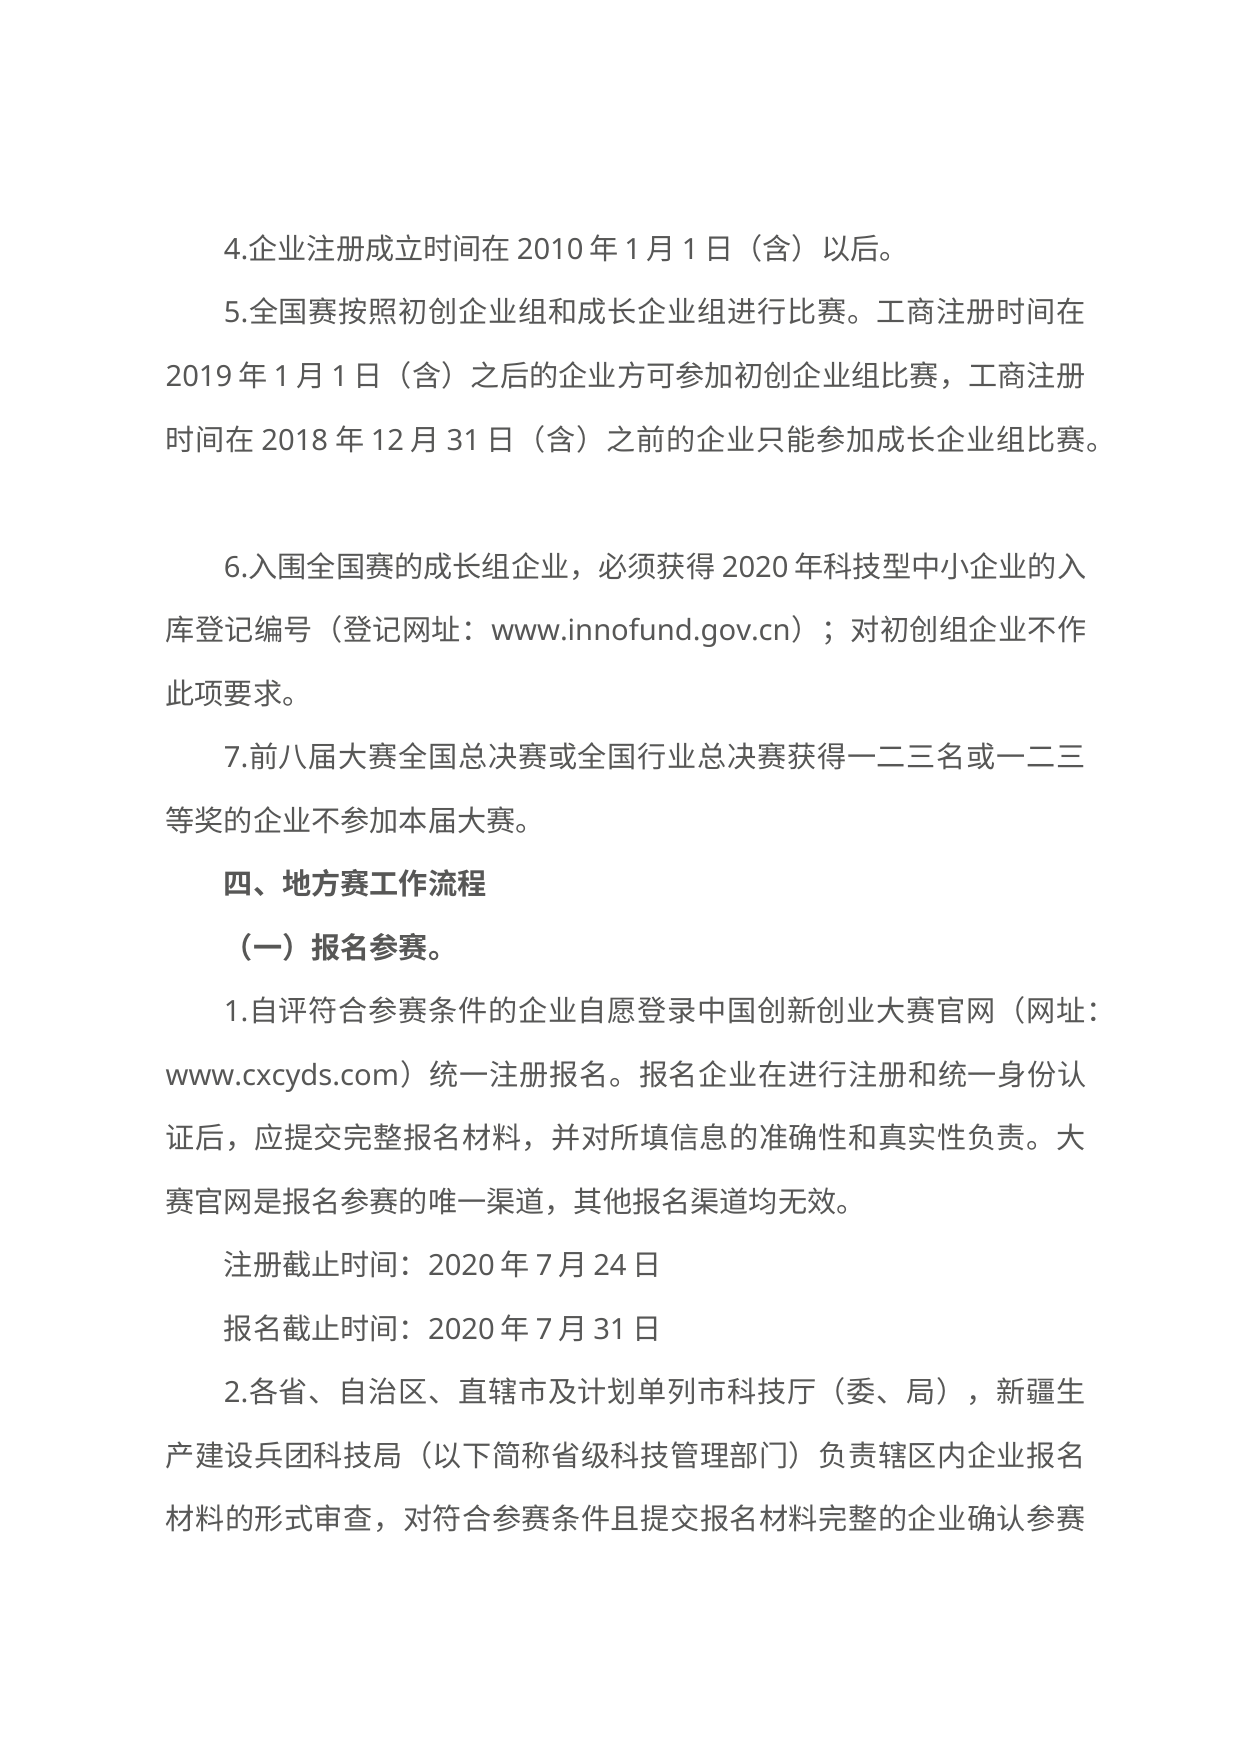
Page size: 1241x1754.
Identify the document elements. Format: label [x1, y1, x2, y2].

text [165, 226, 1087, 1538]
